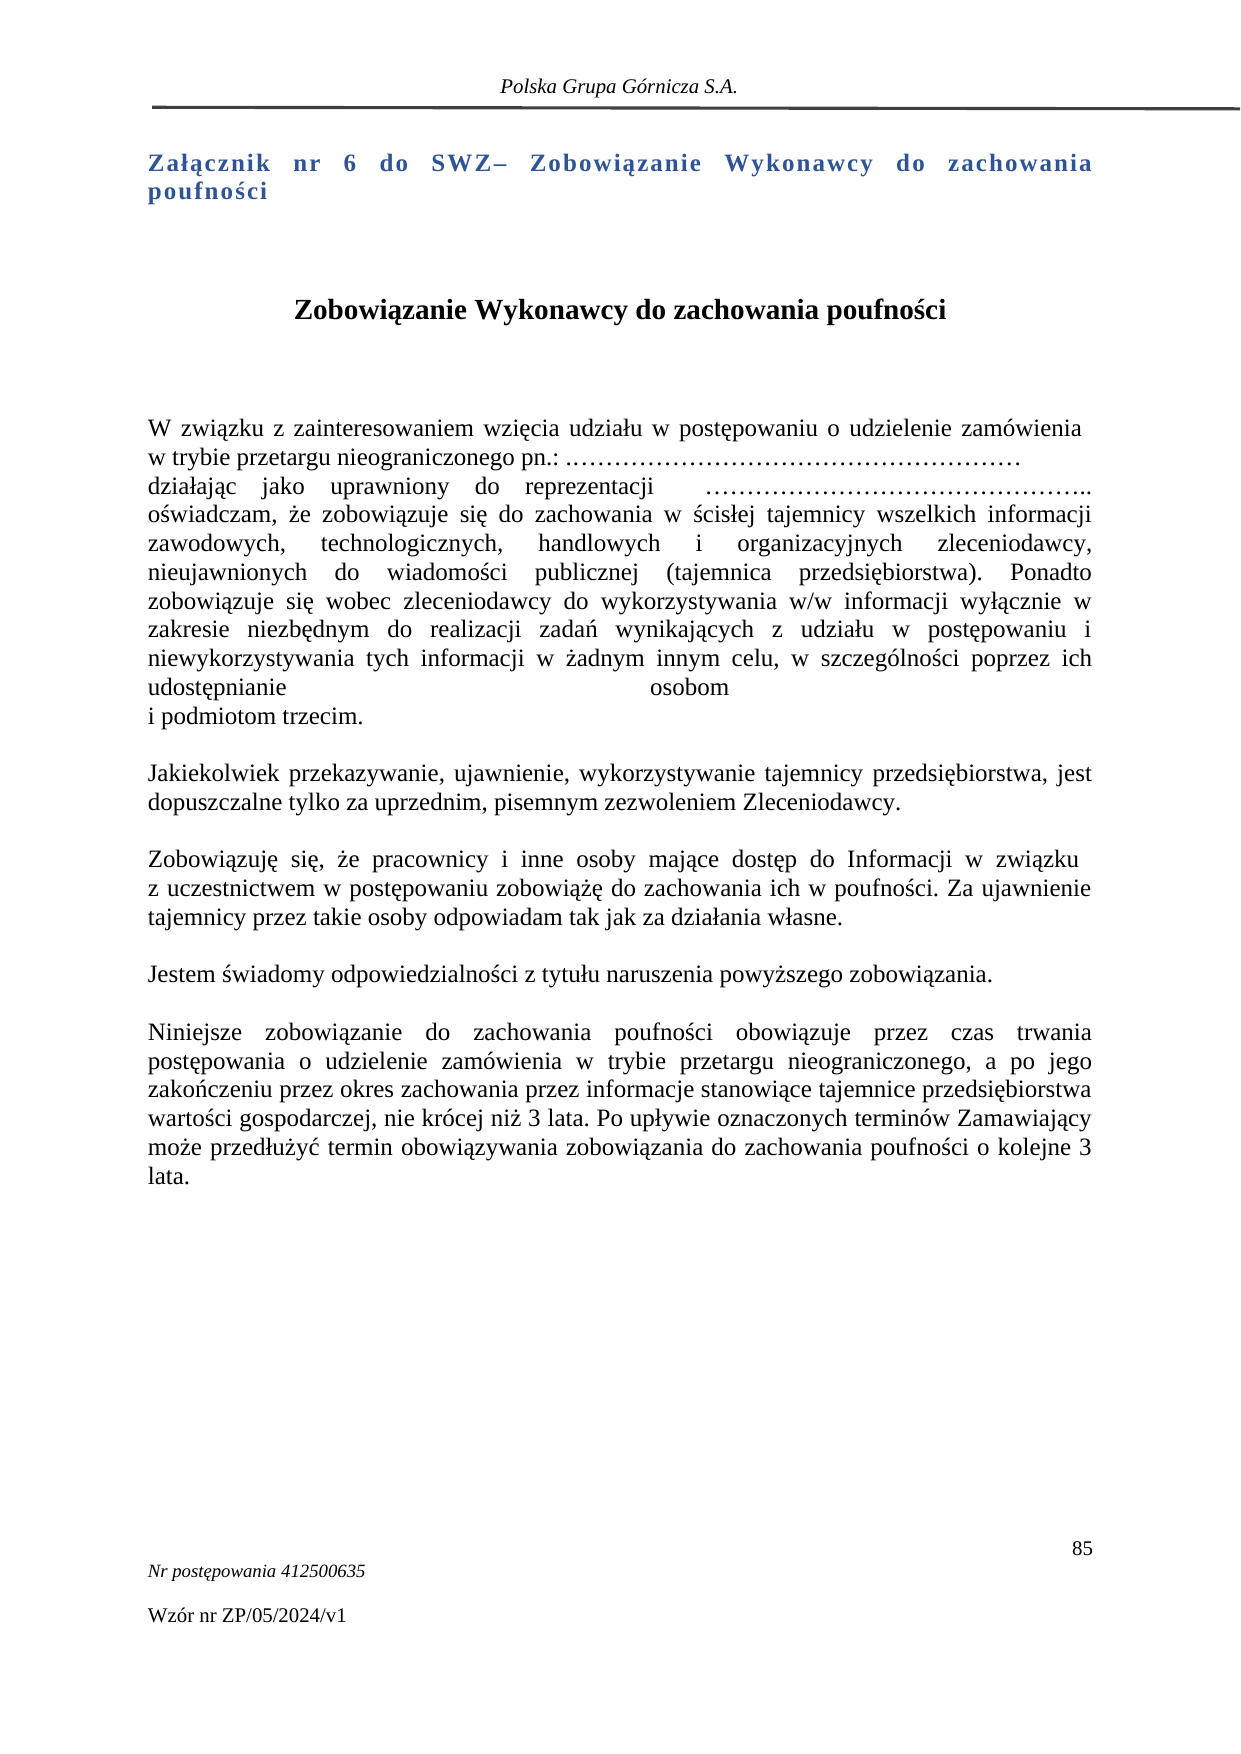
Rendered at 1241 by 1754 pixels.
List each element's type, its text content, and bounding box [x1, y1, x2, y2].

text Jestem świadomy odpowiedzialności z tytułu naruszenia powyższego zobowiązania. [148, 959, 1093, 988]
text W związku z zainteresowaniem wzięcia udziału w postępowaniu o udzielenie zamówienia w trybie przetargu nieograniczonego pn.: .……………………………………………… [148, 413, 1093, 471]
text Zobowiązuję się, że pracownicy i inne osoby mające dostęp do Informacji w związku z uczestnictwem w postępowaniu zobowiążę do zachowania ich w poufności. Za ujawnienie tajemnicy przez takie osoby odpowiadam tak jak za działania własne. [148, 844, 1093, 931]
text Niniejsze zobowiązanie do zachowania poufności obowiązuje przez czas trwania postępowania o udzielenie zamówienia w trybie przetargu nieograniczonego, a po jego zakończeniu przez okres zachowania przez informacje stanowiące tajemnice przedsiębiorstwa wartości gospodarczej, nie krócej niż 3 lata. Po upływie oznaczonych terminów Zamawiający może przedłużyć termin obowiązywania zobowiązania do zachowania poufności o kolejne 3 lata. [148, 1017, 1093, 1189]
text Jakiekolwiek przekazywanie, ujawnienie, wykorzystywanie tajemnicy przedsiębiorstwa, jest dopuszczalne tylko za uprzednim, pisemnym zezwoleniem Zleceniodawcy. [148, 758, 1093, 816]
text Załącznik nr 6 do SWZ– Zobowiązanie Wykonawcy do zachowania poufności [148, 148, 1093, 205]
text Zobowiązanie Wykonawcy do zachowania poufności [148, 292, 1093, 326]
text działając jako uprawniony do reprezentacji ……………………………………….. oświadczam, że zobowiązuje się do zachowania w ścisłej tajemnicy wszelkich informacji zawodowych, technologicznych, handlowych i organizacyjnych zleceniodawcy, nieujawnionych do wiadomości publicznej (tajemnica przedsiębiorstwa). Ponadto zobowiązuje się wobec zleceniodawcy do wykorzystywania w/w informacji wyłącznie w zakresie niezbędnym do realizacji zadań wynikających z udziału w postępowaniu i niewykorzystywania tych informacji w żadnym innym celu, w szczególności poprzez ich udostępnianie osobom i podmiotom trzecim. [148, 471, 1093, 729]
